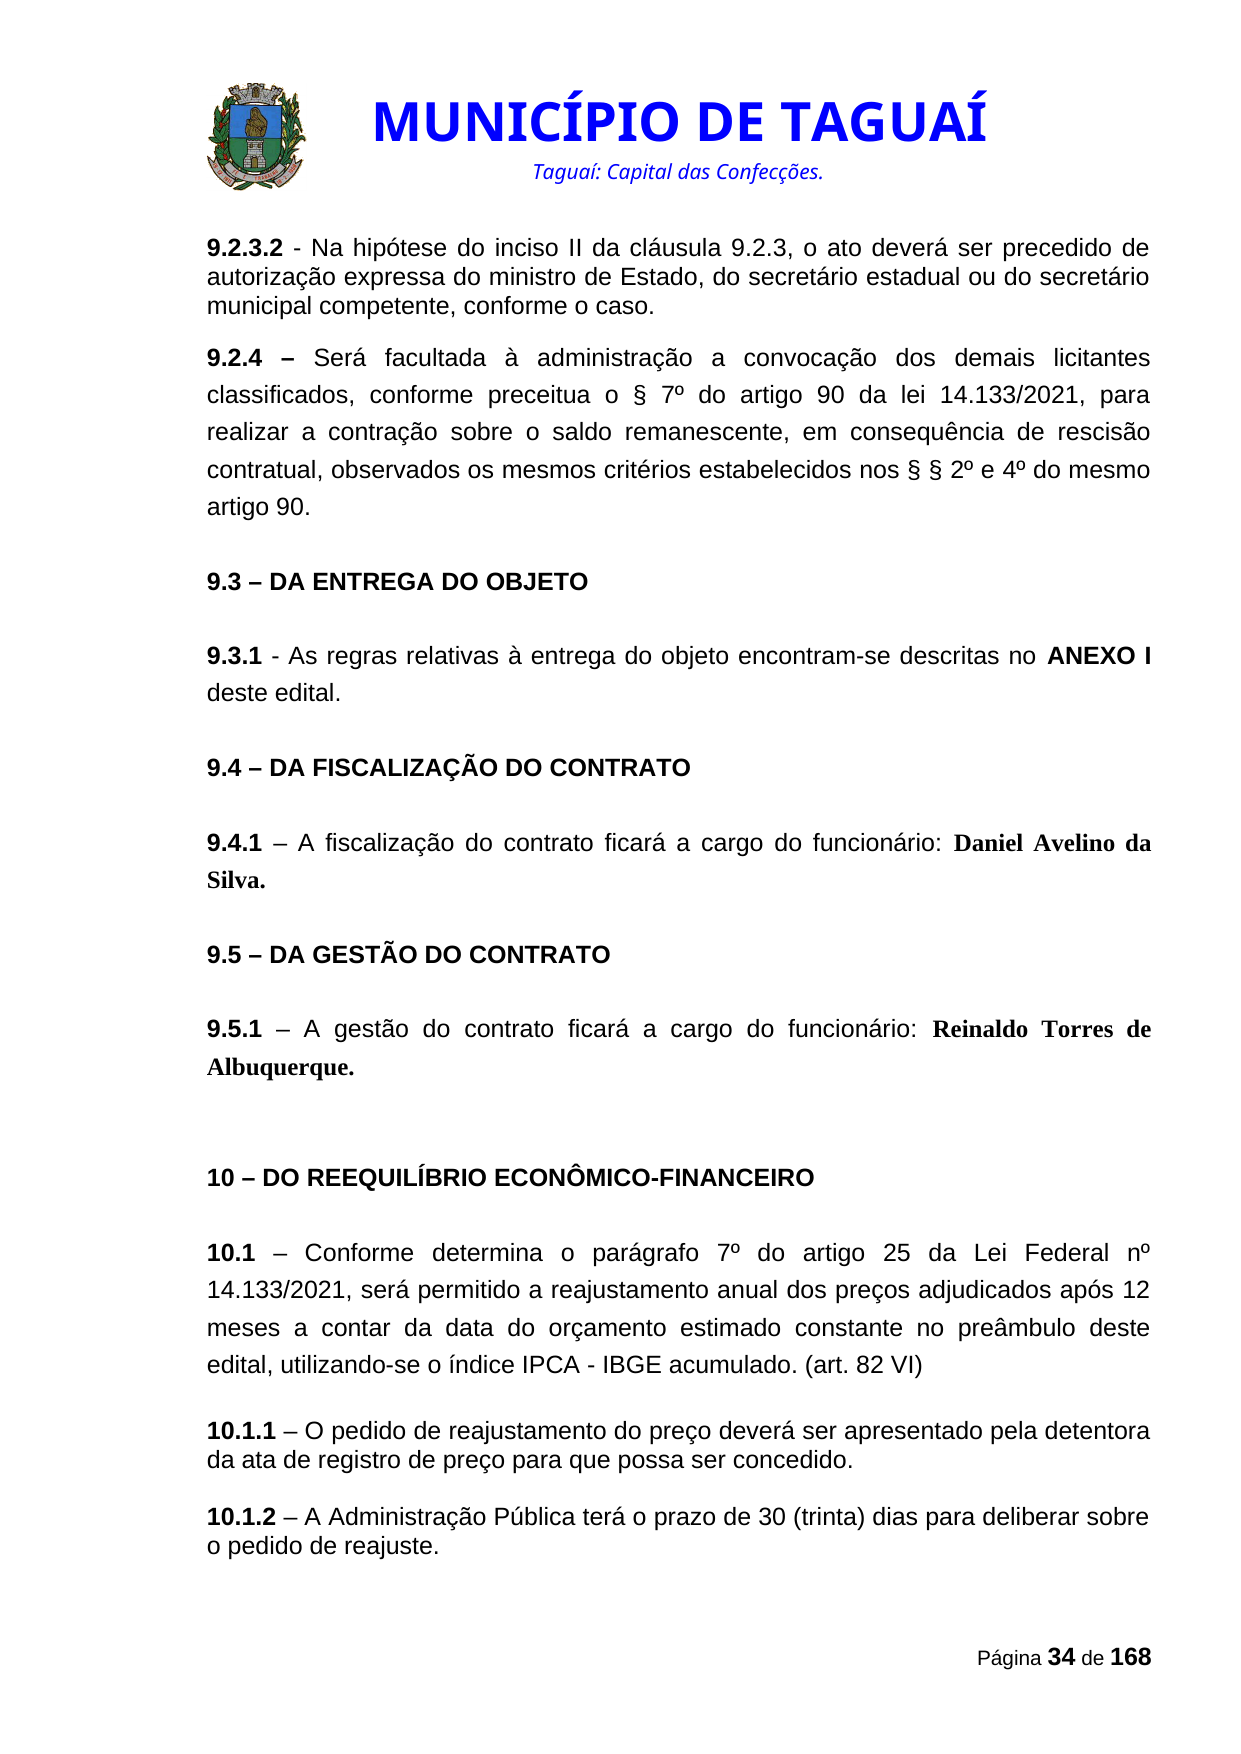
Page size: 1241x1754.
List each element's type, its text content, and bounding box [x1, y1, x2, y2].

text 9.3.1 - As regras relativas à entrega do objeto encontram-se descritas no ANEXO I deste edital. [207, 641, 1152, 707]
text 9.4 – DA FISCALIZAÇÃO DO CONTRATO [207, 753, 1152, 782]
text 9.5.1 – A gestão do contrato ficará a cargo do funcionário: Reinaldo Torres de Albuquerque. [207, 1014, 1152, 1080]
text 10.1.1 – O pedido de reajustamento do preço deverá ser apresentado pela detentora da ata de registro de preço para que possa ser concedido. [207, 1416, 1152, 1473]
text 9.4.1 – A fiscalização do contrato ficará a cargo do funcionário: Daniel Avelino da Silva. [207, 856, 1152, 894]
text 10.1 – Conforme determina o parágrafo 7º do artigo 25 da Lei Federal nº 14.133/2021, será permitido a reajustamento anual dos preços adjudicados após 12 meses a contar da data do orçamento estimado constante no preâmbulo deste edital, utilizando-se o índice IPCA - IBGE acumulado. (art. 82 VI) [207, 1238, 1152, 1379]
text 9.5 – DA GESTÃO DO CONTRATO [207, 939, 1152, 968]
text 9.2.4 – Será facultada à administração a convocação dos demais licitantes classificados, conforme preceitua o § 7º do artigo 90 da lei 14.133/2021, para realizar a contração sobre o saldo remanescente, em consequência de rescisão contratual, observados os mesmos critérios estabelecidos nos § § 2º e 4º do mesmo artigo 90. [207, 343, 1152, 521]
text 9.3 – DA ENTREGA DO OBJETO [207, 567, 1152, 595]
text 10.1.2 – A Administração Pública terá o prazo de 30 (trinta) dias para deliberar sobre o pedido de reajuste. [207, 1502, 1152, 1560]
text 9.2.3.2 - Na hipótese do inciso II da cláusula 9.2.3, o ato deverá ser precedido de autorização expressa do ministro de Estado, do secretário estadual ou do secretário municipal competente, conforme o caso. [207, 233, 1152, 319]
text 10 – DO REEQUILÍBRIO ECONÔMICO-FINANCEIRO [207, 1163, 1152, 1192]
